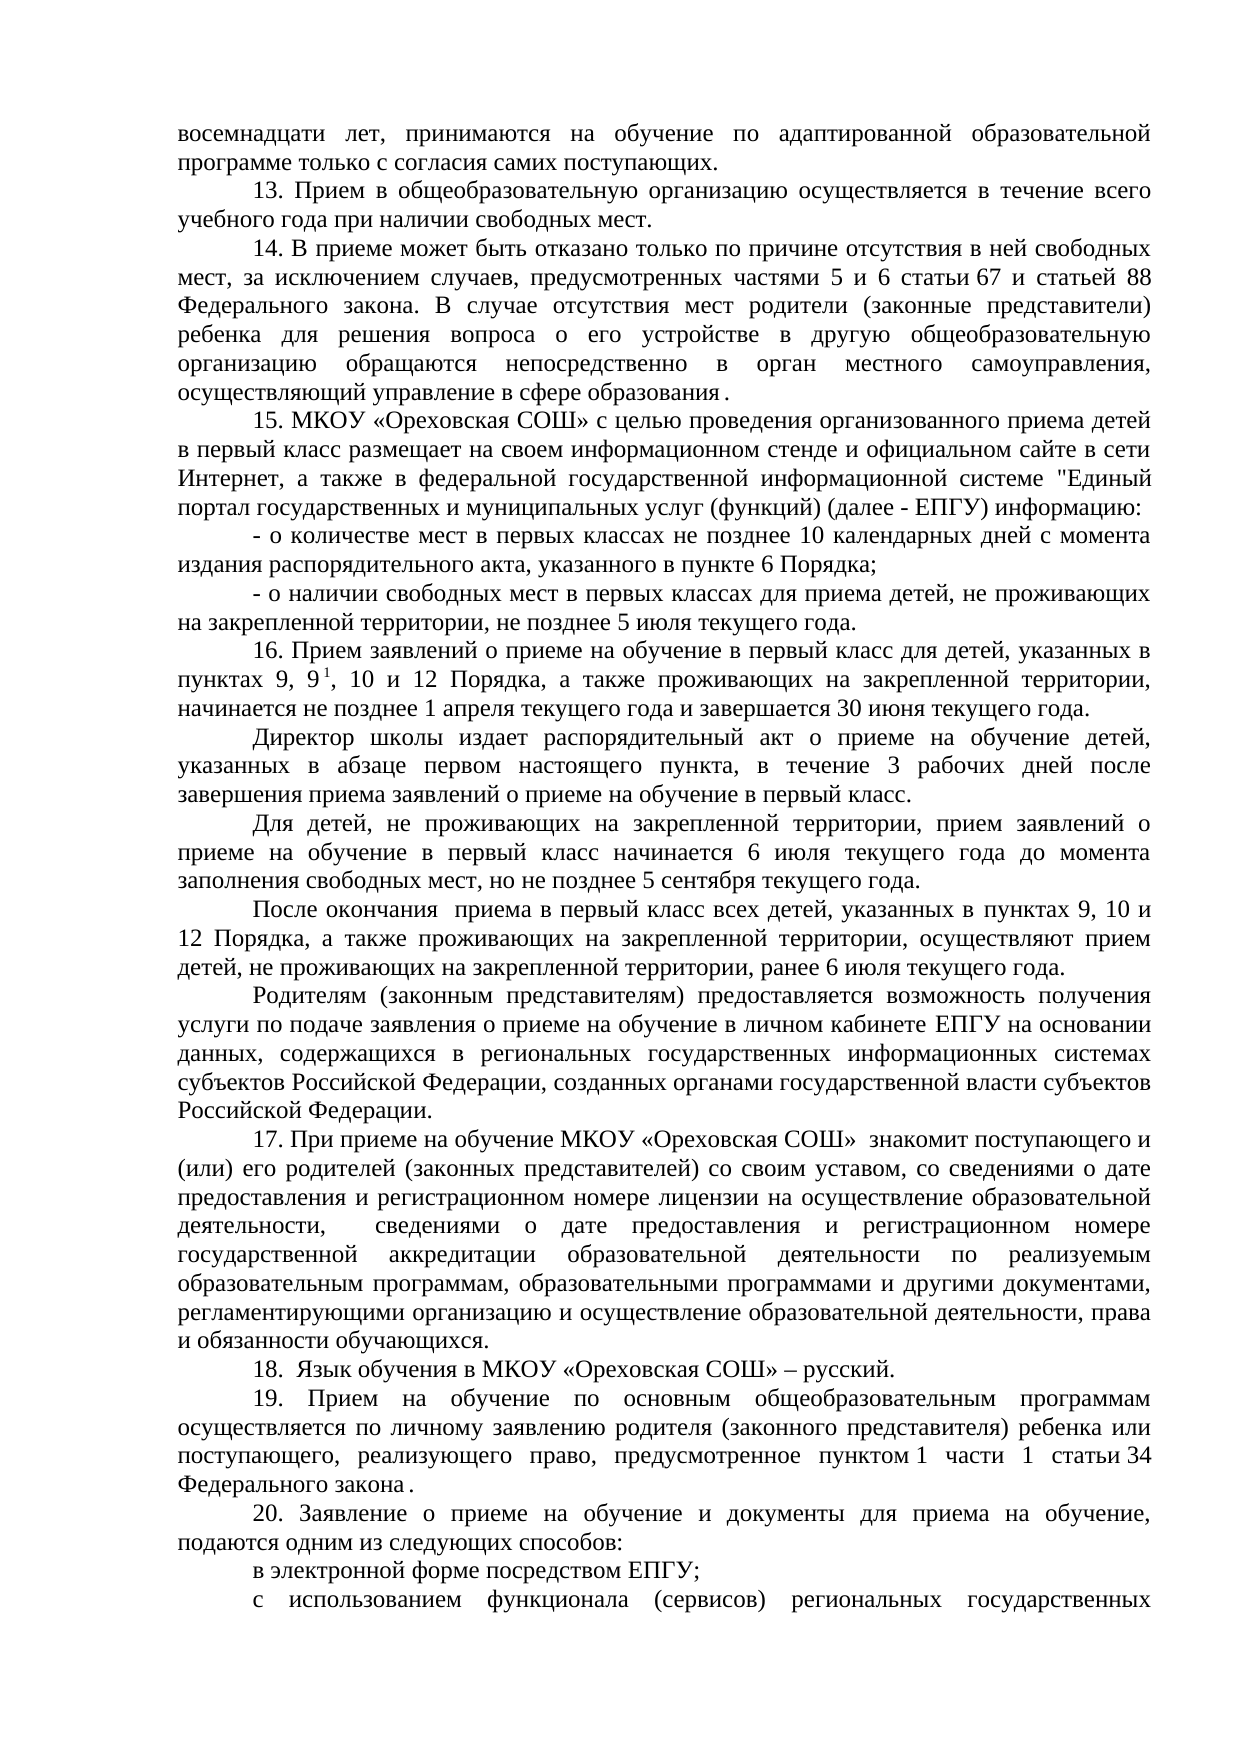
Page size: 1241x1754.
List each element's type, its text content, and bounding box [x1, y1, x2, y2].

text После окончания приема в первый класс всех детей, указанных в пунктах 9, 10 и 12 Порядка, а также проживающих на закрепленной территории, осуществляют прием детей, не проживающих на закрепленной территории, ранее 6 июля текущего года. [177, 894, 1152, 981]
text 17. При приеме на обучение МКОУ «Ореховская СОШ» знакомит поступающего и (или) его родителей (законных представителей) со своим уставом, со сведениями о дате предоставления и регистрационном номере лицензии на осуществление образовательной деятельности, сведениями о дате предоставления и регистрационном номере государственной аккредитации образовательной деятельности по реализуемым образовательным программам, образовательными программами и другими документами, регламентирующими организацию и осуществление образовательной деятельности, права и обязанности обучающихся. [177, 1124, 1152, 1354]
text 19. Прием на обучение по основным общеобразовательным программам осуществляется по личному заявлению родителя (законного представителя) ребенка или поступающего, реализующего право, предусмотренное пунктом 1 части 1 статьи 34 Федерального закона . [177, 1383, 1152, 1498]
text в электронной форме посредством ЕПГУ; [177, 1556, 1152, 1584]
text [177, 118, 1152, 176]
text Директор школы издает распорядительный акт о приеме на обучение детей, указанных в абзаце первом настоящего пункта, в течение 3 рабочих дней после завершения приема заявлений о приеме на обучение в первый класс. [177, 722, 1152, 808]
text Родителям (законным представителям) предоставляется возможность получения услуги по подаче заявления о приеме на обучение в личном кабинете ЕПГУ на основании данных, содержащихся в региональных государственных информационных системах субъектов Российской Федерации, созданных органами государственной власти субъектов Российской Федерации. [177, 981, 1152, 1124]
text 20. Заявление о приеме на обучение и документы для приема на обучение, подаются одним из следующих способов: [177, 1498, 1152, 1556]
text - о наличии свободных мест в первых классах для приема детей, не проживающих на закрепленной территории, не позднее 5 июля текущего года. [177, 578, 1152, 636]
text Для детей, не проживающих на закрепленной территории, прием заявлений о приеме на обучение в первый класс начинается 6 июля текущего года до момента заполнения свободных мест, но не позднее 5 сентября текущего года. [177, 808, 1152, 894]
text 14. В приеме может быть отказано только по причине отсутствия в ней свободных мест, за исключением случаев, предусмотренных частями 5 и 6 статьи 67 и статьей 88 Федерального закона. В случае отсутствия мест родители (законные представители) ребенка для решения вопроса о его устройстве в другую общеобразовательную организацию обращаются непосредственно в орган местного самоуправления, осуществляющий управление в сфере образования . [177, 233, 1152, 406]
text 18. Язык обучения в МКОУ «Ореховская СОШ» – русский. [177, 1354, 1152, 1383]
text - о количестве мест в первых классах не позднее 10 календарных дней с момента издания распорядительного акта, указанного в пункте 6 Порядка; [177, 521, 1152, 578]
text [177, 1584, 1152, 1613]
text 15. МКОУ «Ореховская СОШ» с целью проведения организованного приема детей в первый класс размещает на своем информационном стенде и официальном сайте в сети Интернет, а также в федеральной государственной информационной системе "Единый портал государственных и муниципальных услуг (функций) (далее - ЕПГУ) информацию: [177, 406, 1152, 521]
text 16. Прием заявлений о приеме на обучение в первый класс для детей, указанных в пунктах 9, 9 1, 10 и 12 Порядка, а также проживающих на закрепленной территории, начинается не позднее 1 апреля текущего года и завершается 30 июня текущего года. [177, 636, 1152, 722]
text 13. Прием в общеобразовательную организацию осуществляется в течение всего учебного года при наличии свободных мест. [177, 176, 1152, 233]
